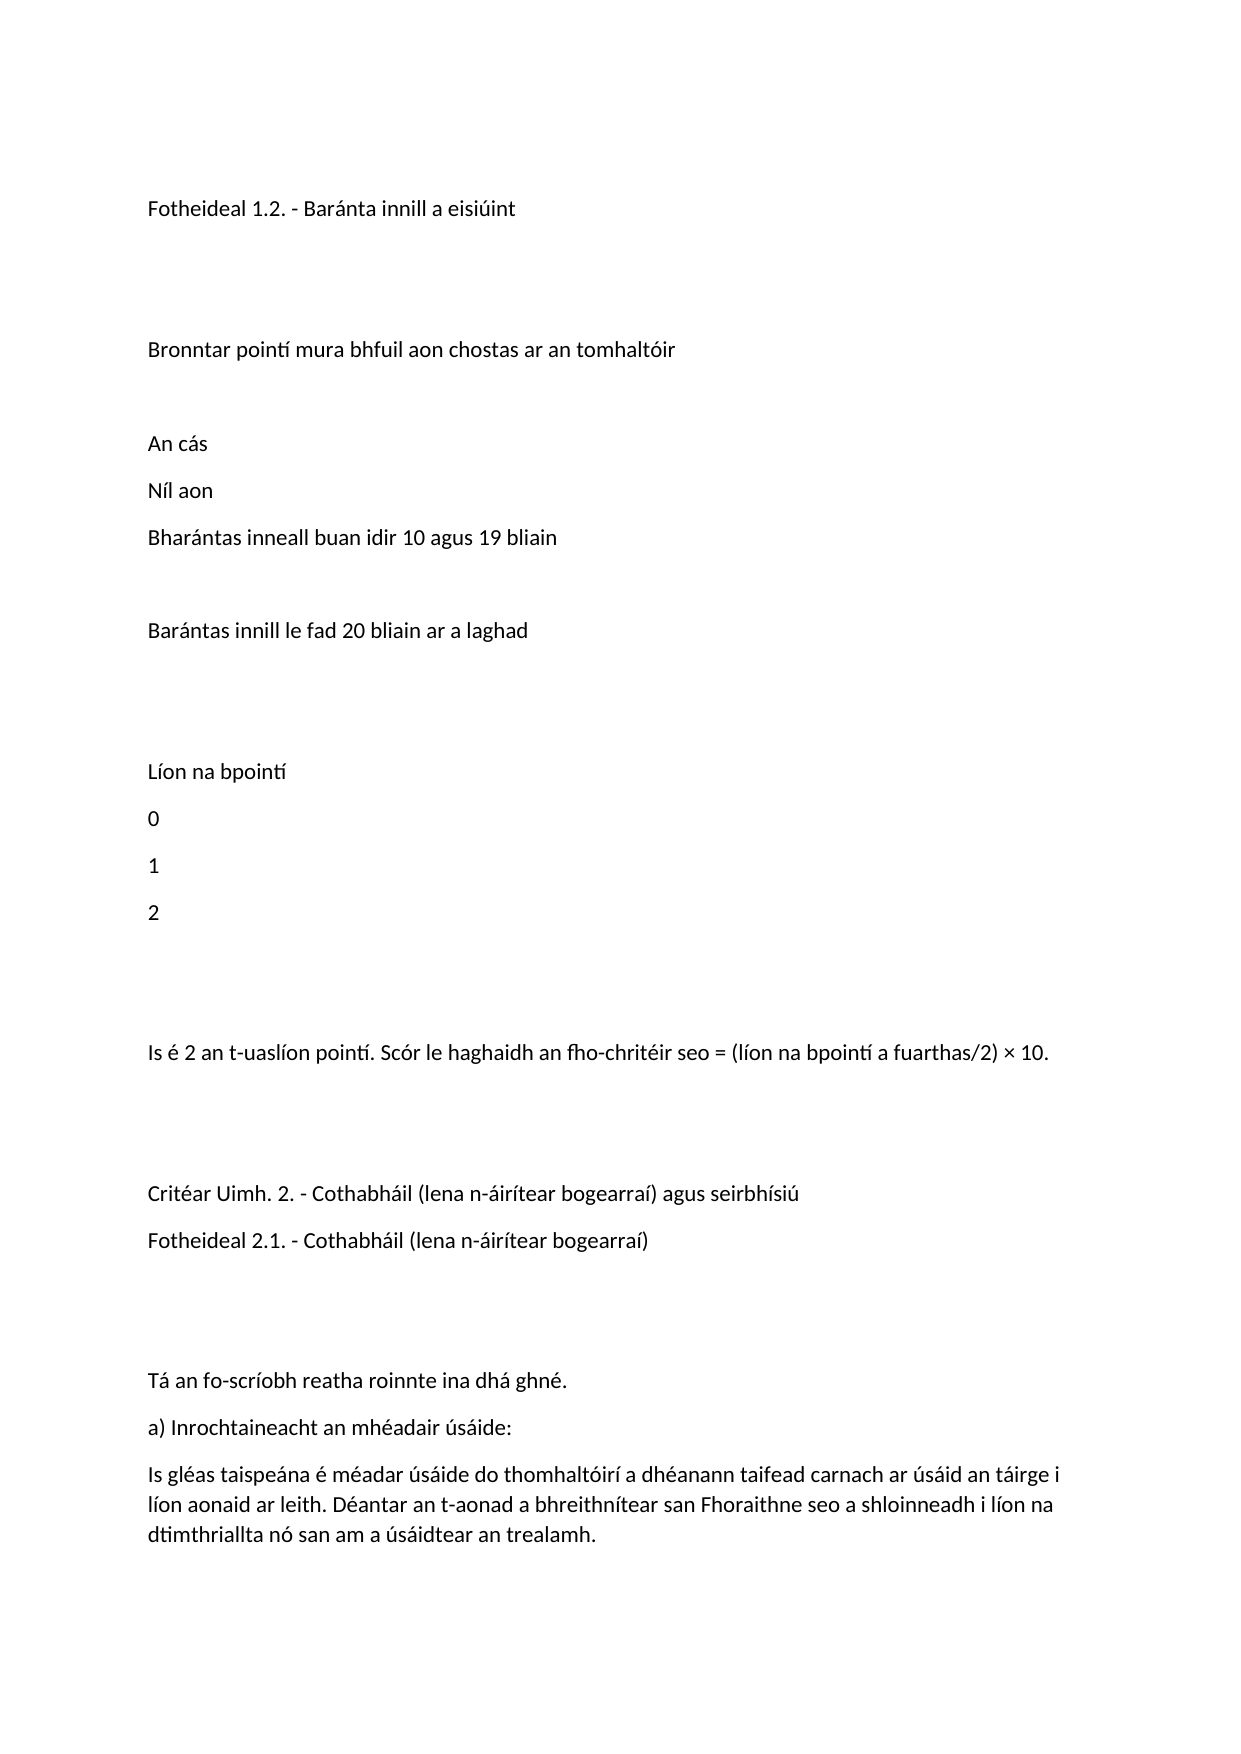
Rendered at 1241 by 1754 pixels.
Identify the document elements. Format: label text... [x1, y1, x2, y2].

text Bharántas inneall buan idir 10 agus 19 bliain [148, 523, 1093, 551]
text Fotheideal 1.2. - Baránta innill a eisiúint [148, 194, 1093, 222]
text a) Inrochtaineacht an mhéadair úsáide: [148, 1413, 1093, 1441]
text 2 [148, 898, 1093, 926]
text Critéar Uimh. 2. - Cothabháil (lena n-áirítear bogearraí) agus seirbhísiú [148, 1179, 1093, 1207]
text Is é 2 an t-uaslíon pointí. Scór le haghaidh an fho-chritéir seo = (líon na bpointí a fuarthas/2) × 10. [148, 1038, 1093, 1066]
text Fotheideal 2.1. - Cothabháil (lena n-áirítear bogearraí) [148, 1226, 1093, 1254]
text Barántas innill le fad 20 bliain ar a laghad [148, 616, 1093, 644]
text Líon na bpointí [148, 757, 1093, 785]
text Níl aon [148, 476, 1093, 504]
text Bronntar pointí mura bhfuil aon chostas ar an tomhaltóir [148, 335, 1093, 363]
text Tá an fo-scríobh reatha roinnte ina dhá ghné. [148, 1366, 1093, 1394]
text Is gléas taispeána é méadar úsáide do thomhaltóirí a dhéanann taifead carnach ar úsáid an táirge i líon aonaid ar leith. Déantar an t-aonad a bhreithnítear san Fhoraithne seo a shloinneadh i líon na dtimthriallta nó san am a úsáidtear an trealamh. [148, 1460, 1093, 1548]
text 0 [148, 804, 1093, 832]
text An cás [148, 429, 1093, 457]
text 1 [148, 851, 1093, 879]
